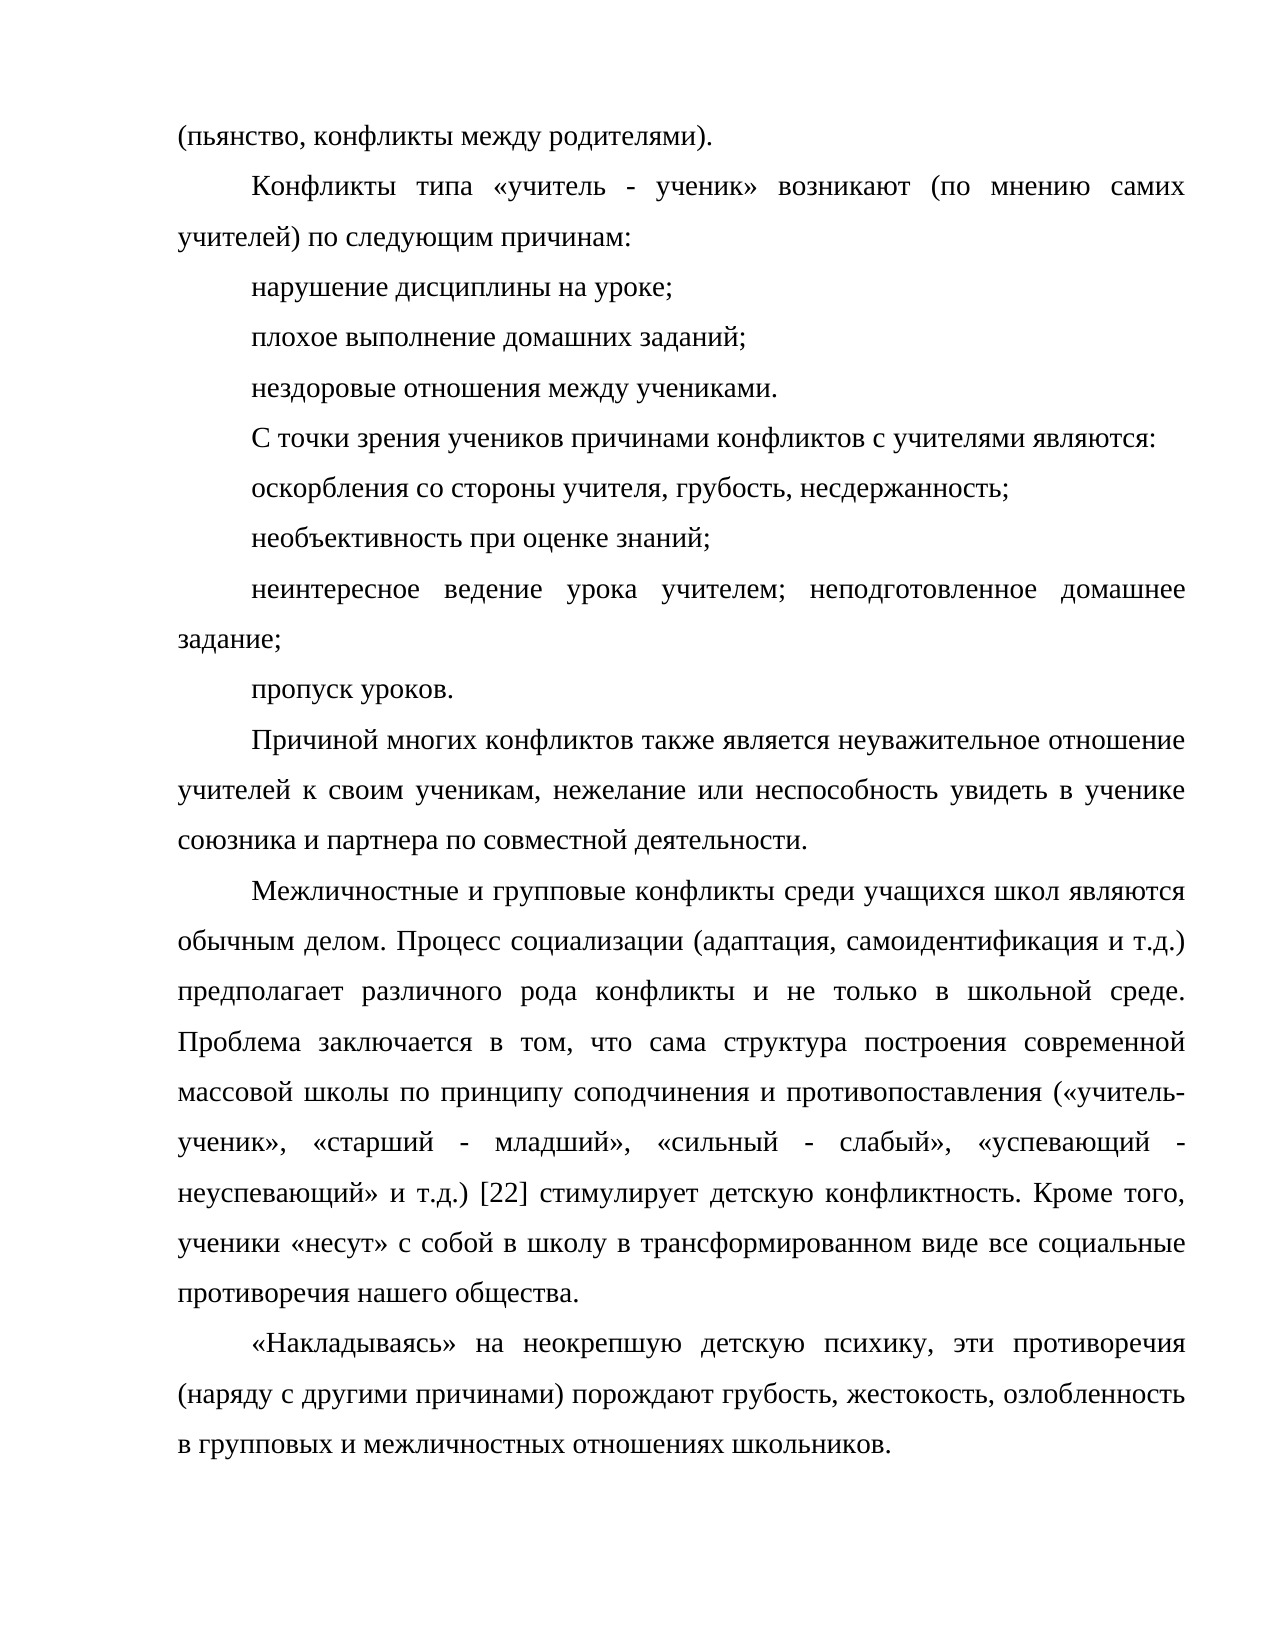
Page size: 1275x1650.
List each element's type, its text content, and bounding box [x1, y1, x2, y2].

text Межличностные и групповые конфликты среди учащихся школ являются обычным делом. Процесс социализации (адаптация, самоидентификация и т.д.) предполагает различного рода конфликты и не только в школьной среде. Проблема заключается в том, что сама структура построения современной массовой школы по принципу соподчинения и противопоставления («учитель-ученик», «старший - младший», «сильный - слабый», «успевающий - неуспевающий» и т.д.) [22] стимулирует детскую конфликтность. Кроме того, ученики «несут» с собой в школу в трансформированном виде все социальные противоречия нашего общества. [177, 873, 1186, 1309]
text Причиной многих конфликтов также является неуважительное отношение учителей к своим ученикам, нежелание или неспособность увидеть в ученике союзника и партнера по совместной деятельности. [177, 722, 1186, 856]
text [177, 118, 1186, 152]
text плохое выполнение домашних заданий; [177, 319, 1186, 353]
text необъективность при оценке знаний; [177, 521, 1186, 554]
text неинтересное ведение урока учителем; неподготовленное домашнее задание; [177, 571, 1186, 655]
text оскорбления со стороны учителя, грубость, несдержанность; [177, 470, 1186, 504]
text Конфликты типа «учитель - ученик» возникают (по мнению самих учителей) по следующим причинам: [177, 168, 1186, 252]
text нарушение дисциплины на уроке; [177, 269, 1186, 303]
text С точки зрения учеников причинами конфликтов с учителями являются: [177, 420, 1186, 453]
text «Накладываясь» на неокрепшую детскую психику, эти противоречия (наряду с другими причинами) порождают грубость, жестокость, озлобленность в групповых и межличностных отношениях школьников. [177, 1326, 1186, 1460]
text пропуск уроков. [177, 672, 1186, 705]
text нездоровые отношения между учениками. [177, 370, 1186, 403]
